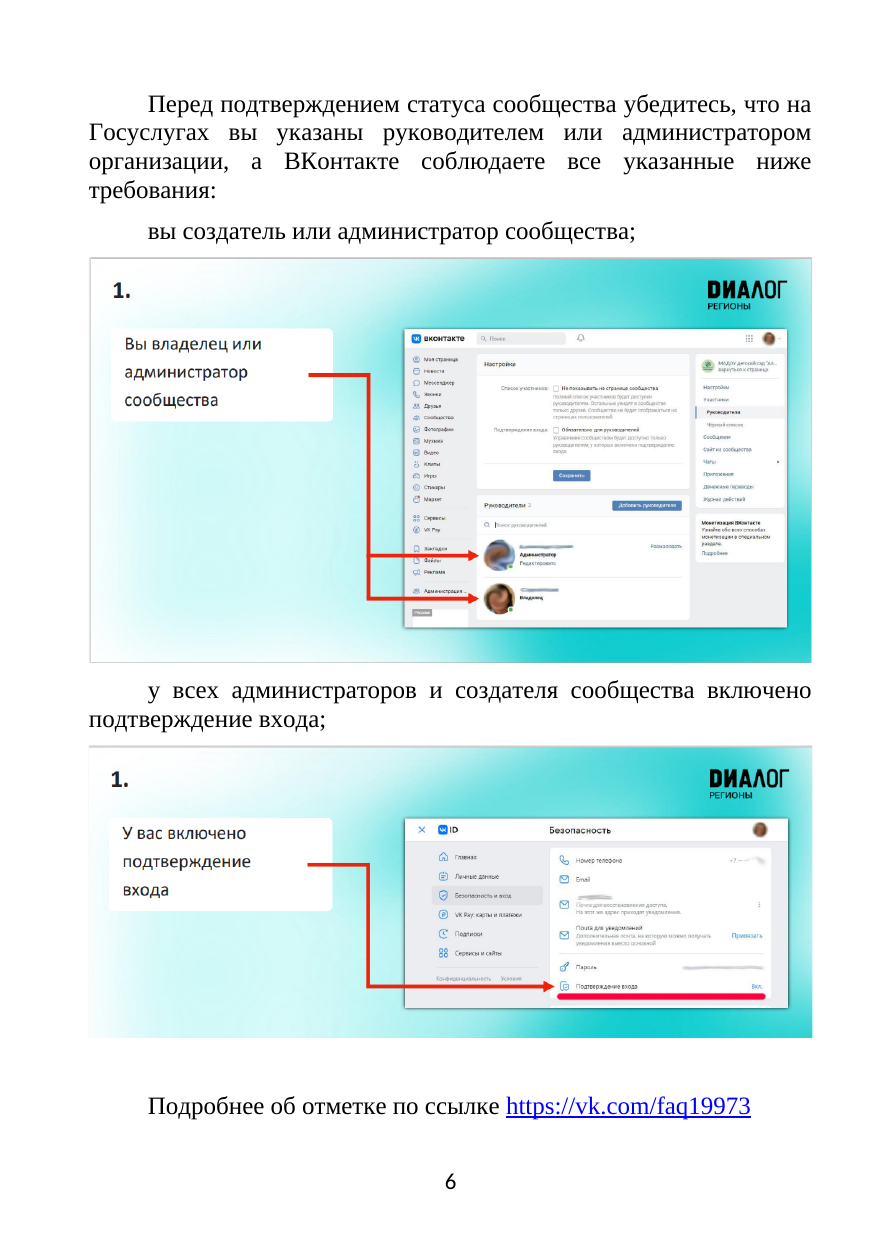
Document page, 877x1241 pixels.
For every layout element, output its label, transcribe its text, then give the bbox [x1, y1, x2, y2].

text Подробнее об отметке по ссылке https://vk.com/faq19973 [89, 1091, 812, 1120]
picture [88, 745, 813, 1038]
text вы создатель или администратор сообщества; [89, 216, 812, 245]
text Перед подтверждением статуса сообщества убедитесь, что на Госуслугах вы указаны руководителем или администратором организации, а ВКонтакте соблюдаете все указанные ниже требования: [89, 89, 812, 204]
text у всех администраторов и создателя сообщества включено подтверждение входа; [89, 675, 812, 733]
picture [88, 257, 813, 663]
